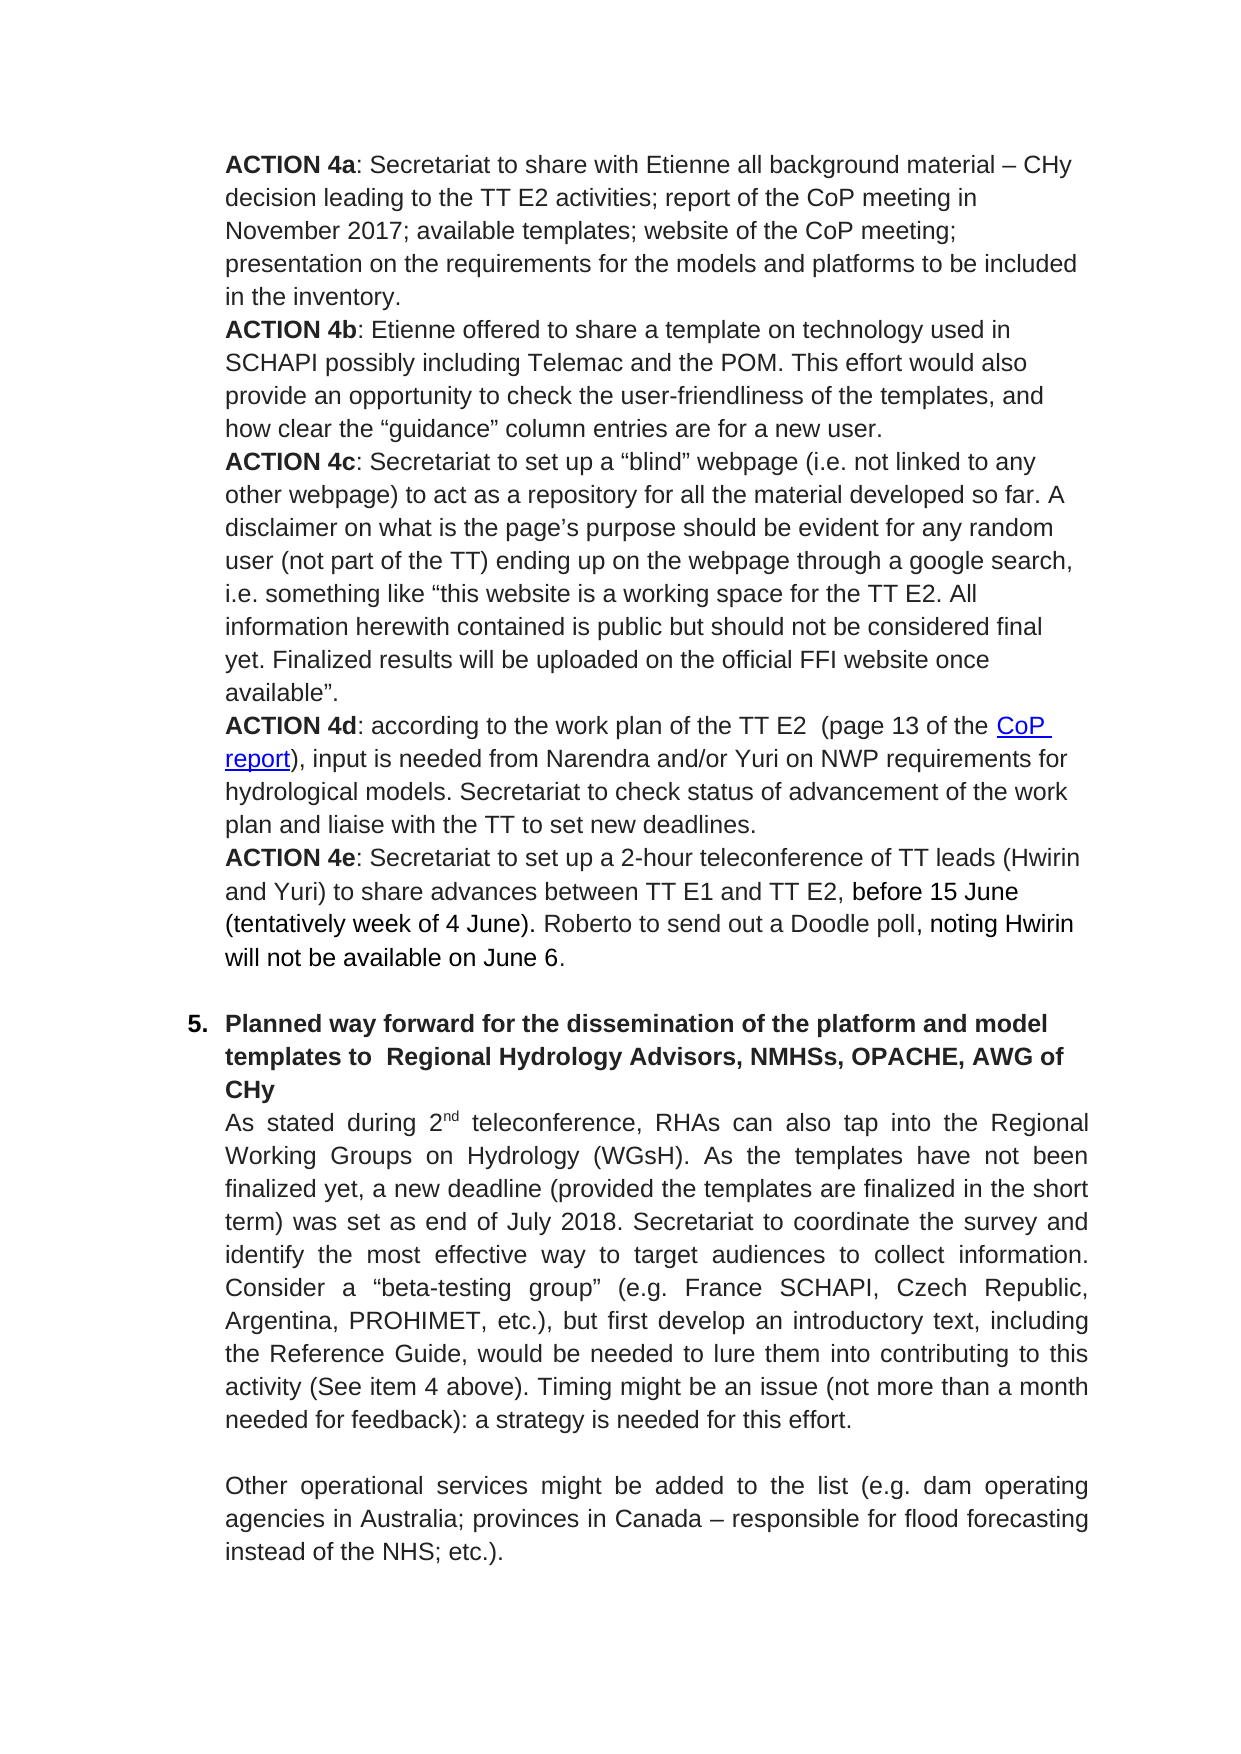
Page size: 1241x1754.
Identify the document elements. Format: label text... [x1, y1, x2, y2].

list ACTION 4e: Secretariat to set up a 2-hour teleconference of TT leads (Hwirin and Yuri) to share advances between TT E1 and TT E2, before 15 June (tentatively week of 4 June). Roberto to send out a Doodle poll, noting Hwirin will not be available on June 6. [225, 843, 1090, 971]
list Other operational services might be added to the list (e.g. dam operating agencies in Australia; provinces in Canada – responsible for flood forecasting instead of the NHS; etc.). [225, 1471, 1090, 1566]
list ACTION 4c: Secretariat to set up a “blind” webpage (i.e. not linked to any other webpage) to act as a repository for all the material developed so far. A disclaimer on what is the page’s purpose should be evident for any random user (not part of the TT) ending up on the webpage through a google search, i.e. something like “this website is a working space for the TT E2. All information herewith contained is public but should not be considered final yet. Finalized results will be uploaded on the official FFI website once available”. [225, 447, 1090, 707]
list ACTION 4b: Etienne offered to share a template on technology used in SCHAPI possibly including Telemac and the POM. This effort would also provide an opportunity to check the user-friendliness of the templates, and how clear the “guidance” column entries are for a new user. [225, 315, 1090, 443]
list As stated during 2nd teleconference, RHAs can also tap into the Regional Working Groups on Hydrology (WGsH). As the templates have not been finalized yet, a new deadline (provided the templates are finalized in the short term) was set as end of July 2018. Secretariat to coordinate the survey and identify the most effective way to target audiences to collect information. Consider a “beta-testing group” (e.g. France SCHAPI, Czech Republic, Argentina, PROHIMET, etc.), but first develop an introductory text, including the Reference Guide, would be needed to lure them into contributing to this activity (See item 4 above). Timing might be an issue (not more than a month needed for feedback): a strategy is needed for this effort. [225, 1108, 1090, 1433]
list ACTION 4d: according to the work plan of the TT E2 (page 13 of the CoP report), input is needed from Narendra and/or Yuri on NWP requirements for hydrological models. Secretariat to check status of advancement of the work plan and liaise with the TT to set new deadlines. [225, 711, 1090, 839]
list Planned way forward for the dissemination of the platform and model templates to Regional Hydrology Advisors, NMHSs, OPACHE, AWG of CHy [187, 1008, 1090, 1103]
list ACTION 4a: Secretariat to share with Etienne all background material – CHy decision leading to the TT E2 activities; report of the CoP meeting in November 2017; available templates; website of the CoP meeting; presentation on the requirements for the models and platforms to be included in the inventory. [225, 150, 1090, 311]
